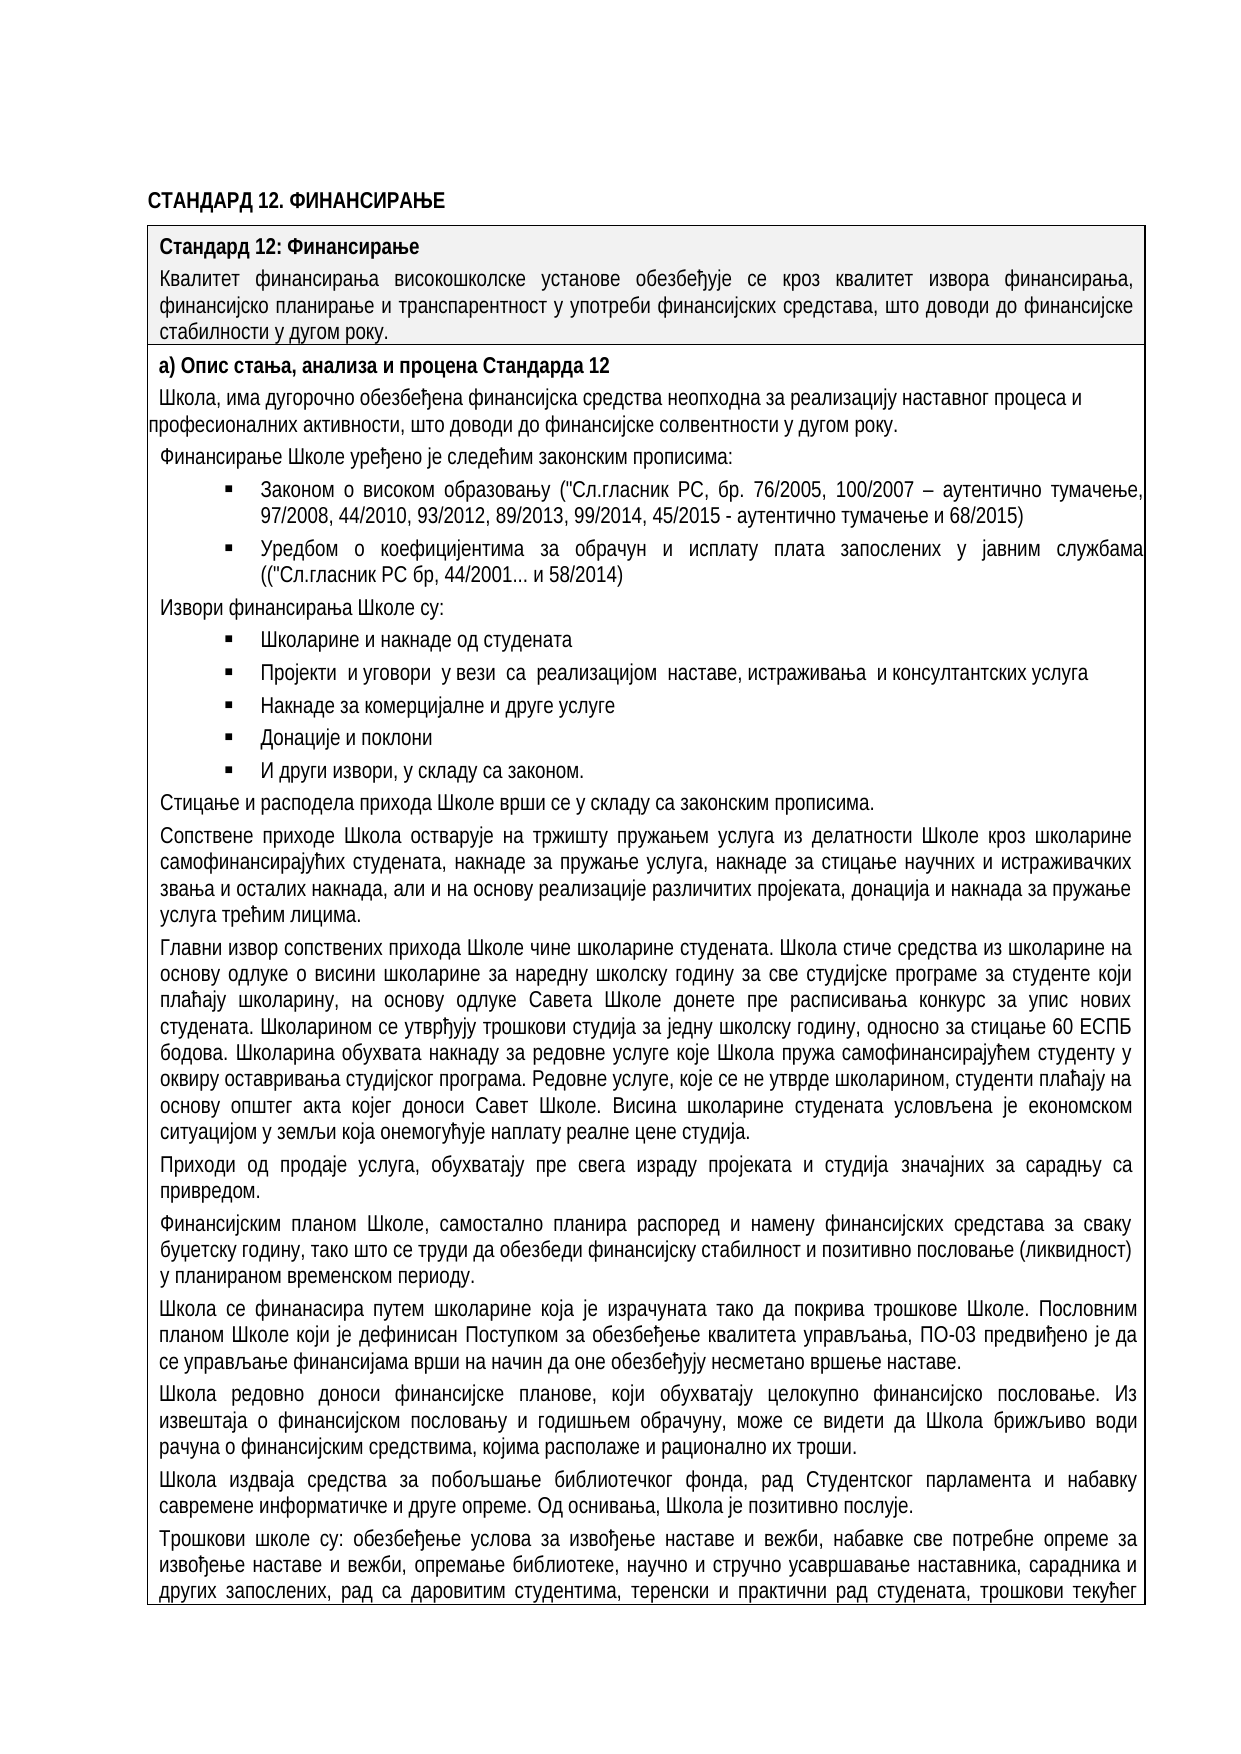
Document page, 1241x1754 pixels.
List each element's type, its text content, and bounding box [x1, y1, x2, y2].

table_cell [148, 437, 1144, 1604]
text СТАНДАРД 12. ФИНАНСИРАЊЕ [148, 187, 1092, 213]
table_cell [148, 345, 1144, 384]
table_header Стандард 12: Финансирање Квалитет финансирања високошколске установе обезбеђује се кроз квалитет извора финансирања, финансијско планирање и транспарентност у употреби финансијских средстава, што доводи до финансијске стабилности у дугом року. [148, 226, 1144, 344]
